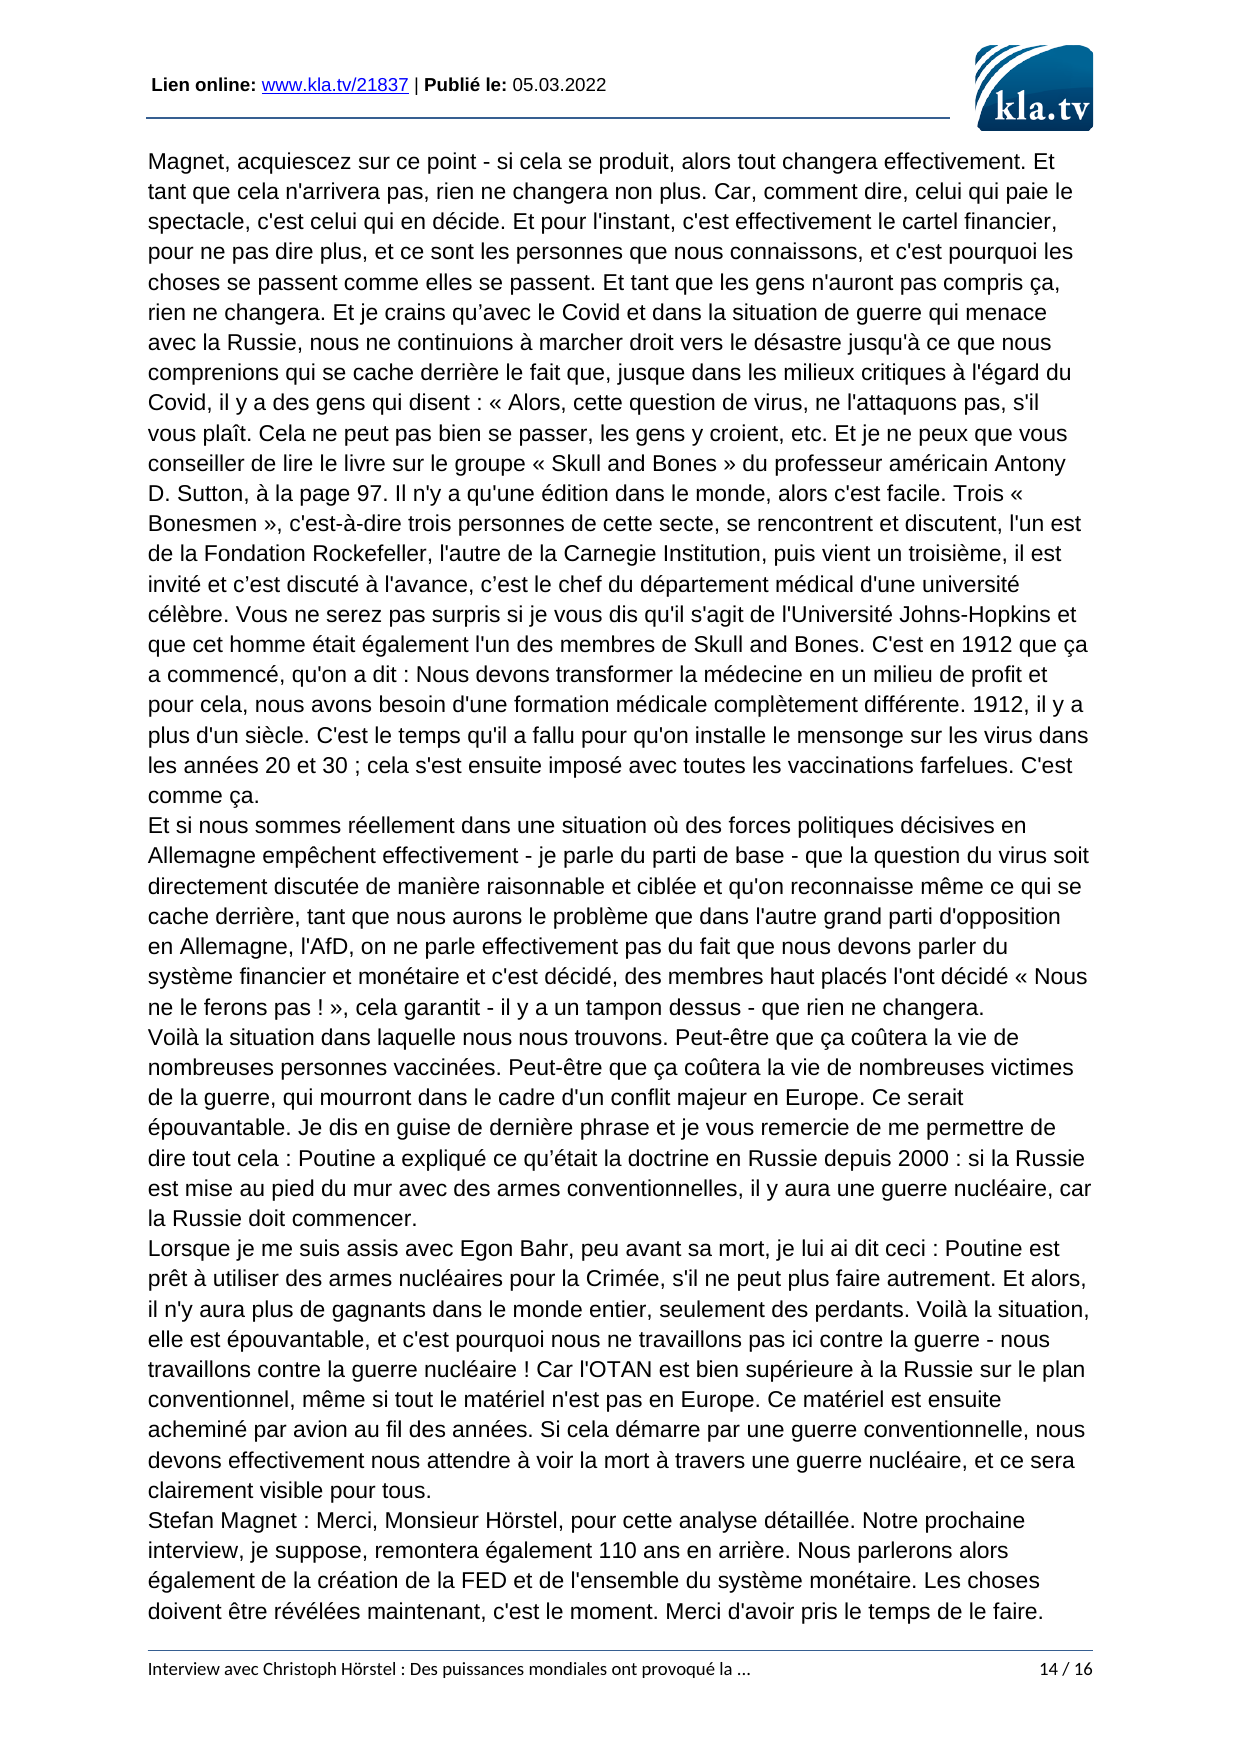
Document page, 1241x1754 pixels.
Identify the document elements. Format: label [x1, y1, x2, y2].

text [148, 148, 1093, 1624]
